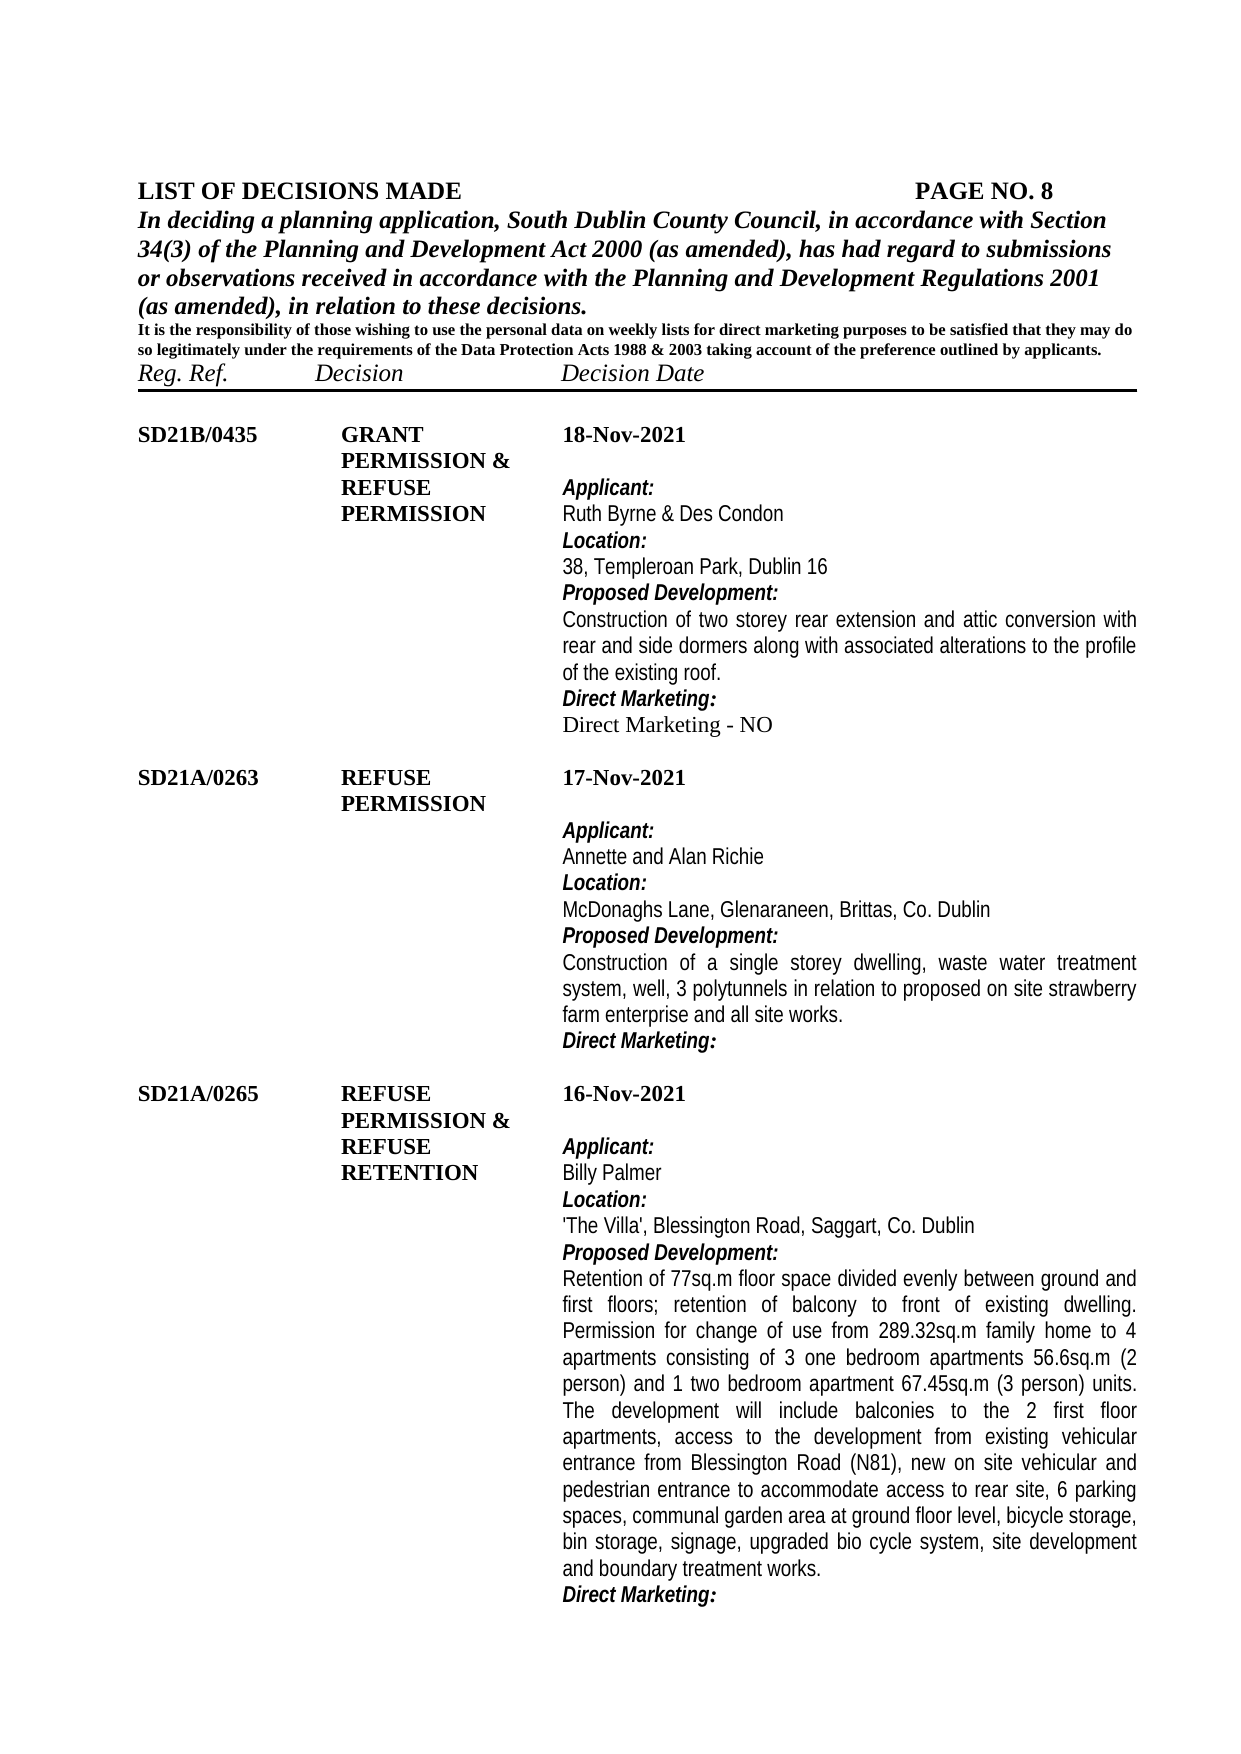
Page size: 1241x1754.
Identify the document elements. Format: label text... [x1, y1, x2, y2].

table_cell 18-Nov-2021 Applicant: Ruth Byrne & Des Condon Location: 38, Templeroan Park, Dublin 16 Proposed Development: Construction of two storey rear extension and attic conversion with rear and side dormers along with associated alterations to the profile of the existing roof. Direct Marketing: Direct Marketing - NO [551, 421, 1149, 764]
table_cell SD21A/0263 [126, 764, 329, 1080]
table_cell 17-Nov-2021 Applicant: Annette and Alan Richie Location: McDonaghs Lane, Glenaraneen, Brittas, Co. Dublin Proposed Development: Construction of a single storey dwelling, waste water treatment system, well, 3 polytunnels in relation to proposed on site strawberry farm enterprise and all site works. Direct Marketing: [551, 764, 1149, 1080]
table_cell REFUSE PERMISSION [330, 764, 551, 1080]
table_cell SD21B/0435 [126, 421, 329, 764]
table_cell GRANT PERMISSION & REFUSE PERMISSION [330, 421, 551, 764]
table_cell SD21A/0265 [126, 1080, 329, 1607]
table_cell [330, 1080, 551, 1607]
